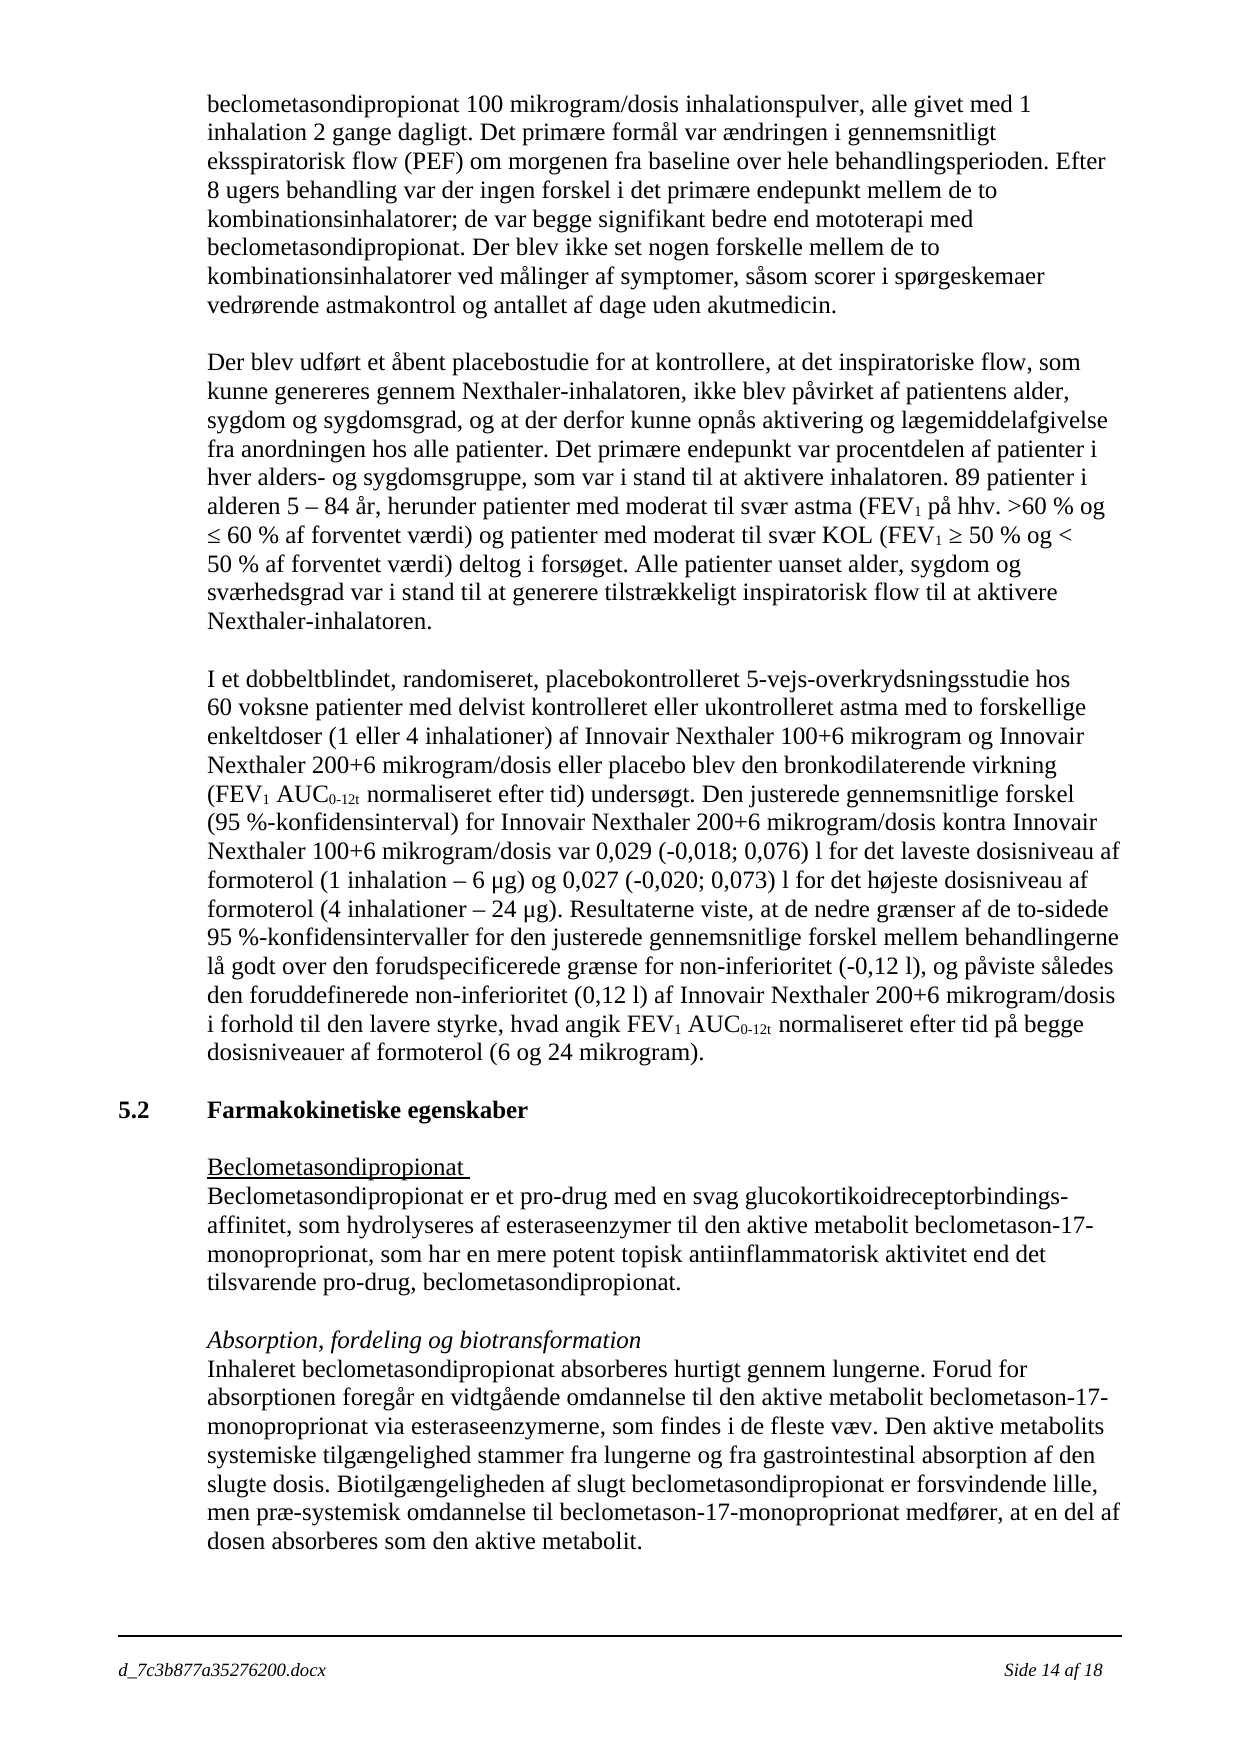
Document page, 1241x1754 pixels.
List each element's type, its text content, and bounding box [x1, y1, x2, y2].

text I et dobbeltblindet, randomiseret, placebokontrolleret 5-vejs-overkrydsningsstudie hos 60 voksne patienter med delvist kontrolleret eller ukontrolleret astma med to forskellige enkeltdoser (1 eller 4 inhalationer) af Innovair Nexthaler 100+6 mikrogram og Innovair Nexthaler 200+6 mikrogram/dosis eller placebo blev den bronkodilaterende virkning (FEV1 AUC0-12t normaliseret efter tid) undersøgt. Den justerede gennemsnitlige forskel (95 %-konfidensinterval) for Innovair Nexthaler 200+6 mikrogram/dosis kontra Innovair Nexthaler 100+6 mikrogram/dosis var 0,029 (-0,018; 0,076) l for det laveste dosisniveau af formoterol (1 inhalation – 6 μg) og 0,027 (-0,020; 0,073) l for det højeste dosisniveau af formoterol (4 inhalationer – 24 μg). Resultaterne viste, at de nedre grænser af de to-sidede 95 %-konfidensintervaller for den justerede gennemsnitlige forskel mellem behandlingerne lå godt over den forudspecificerede grænse for non-inferioritet (-0,12 l), og påviste således den foruddefinerede non-inferioritet (0,12 l) af Innovair Nexthaler 200+6 mikrogram/dosis i forhold til den lavere styrke, hvad angik FEV1 AUC0-12t normaliseret efter tid på begge dosisniveauer af formoterol (6 og 24 mikrogram). [207, 664, 1122, 1066]
text Beclometasondipropionat er et pro-drug med en svag glucokortikoidreceptorbindingsaffinitet, som hydrolyseres af esteraseenzymer til den aktive metabolit beclometason-17-monoproprionat, som har en mere potent topisk antiinflammatorisk aktivitet end det tilsvarende pro-drug, beclometasondipropionat. [207, 1181, 1122, 1296]
text Beclometasondipropionat [207, 1152, 1122, 1181]
text Inhaleret beclometasondipropionat absorberes hurtigt gennem lungerne. Forud for absorptionen foregår en vidtgående omdannelse til den aktive metabolit beclometason-17-monoproprionat via esteraseenzymerne, som findes i de fleste væv. Den aktive metabolits systemiske tilgængelighed stammer fra lungerne og fra gastrointestinal absorption af den slugte dosis. Biotilgængeligheden af slugt beclometasondipropionat er forsvindende lille, men præ-systemisk omdannelse til beclometason-17-monoproprionat medfører, at en del af dosen absorberes som den aktive metabolit. [207, 1354, 1122, 1555]
text Absorption, fordeling og biotransformation [207, 1325, 1122, 1354]
text 5.2 Farmakokinetiske egenskaber [118, 1095, 1122, 1124]
text Der blev udført et åbent placebostudie for at kontrollere, at det inspiratoriske flow, som kunne genereres gennem Nexthaler-inhalatoren, ikke blev påvirket af patientens alder, sygdom og sygdomsgrad, og at der derfor kunne opnås aktivering og lægemiddelafgivelse fra anordningen hos alle patienter. Det primære endepunkt var procentdelen af patienter i hver alders- og sygdomsgruppe, som var i stand til at aktivere inhalatoren. 89 patienter i alderen 5 – 84 år, herunder patienter med moderat til svær astma (FEV1 på hhv. >60 % og ≤ 60 % af forventet værdi) og patienter med moderat til svær KOL (FEV1 ≥ 50 % og < 50 % af forventet værdi) deltog i forsøget. Alle patienter uanset alder, sygdom og sværhedsgrad var i stand til at generere tilstrækkeligt inspiratorisk flow til at aktivere Nexthaler-inhalatoren. [207, 347, 1122, 635]
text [207, 89, 1122, 319]
